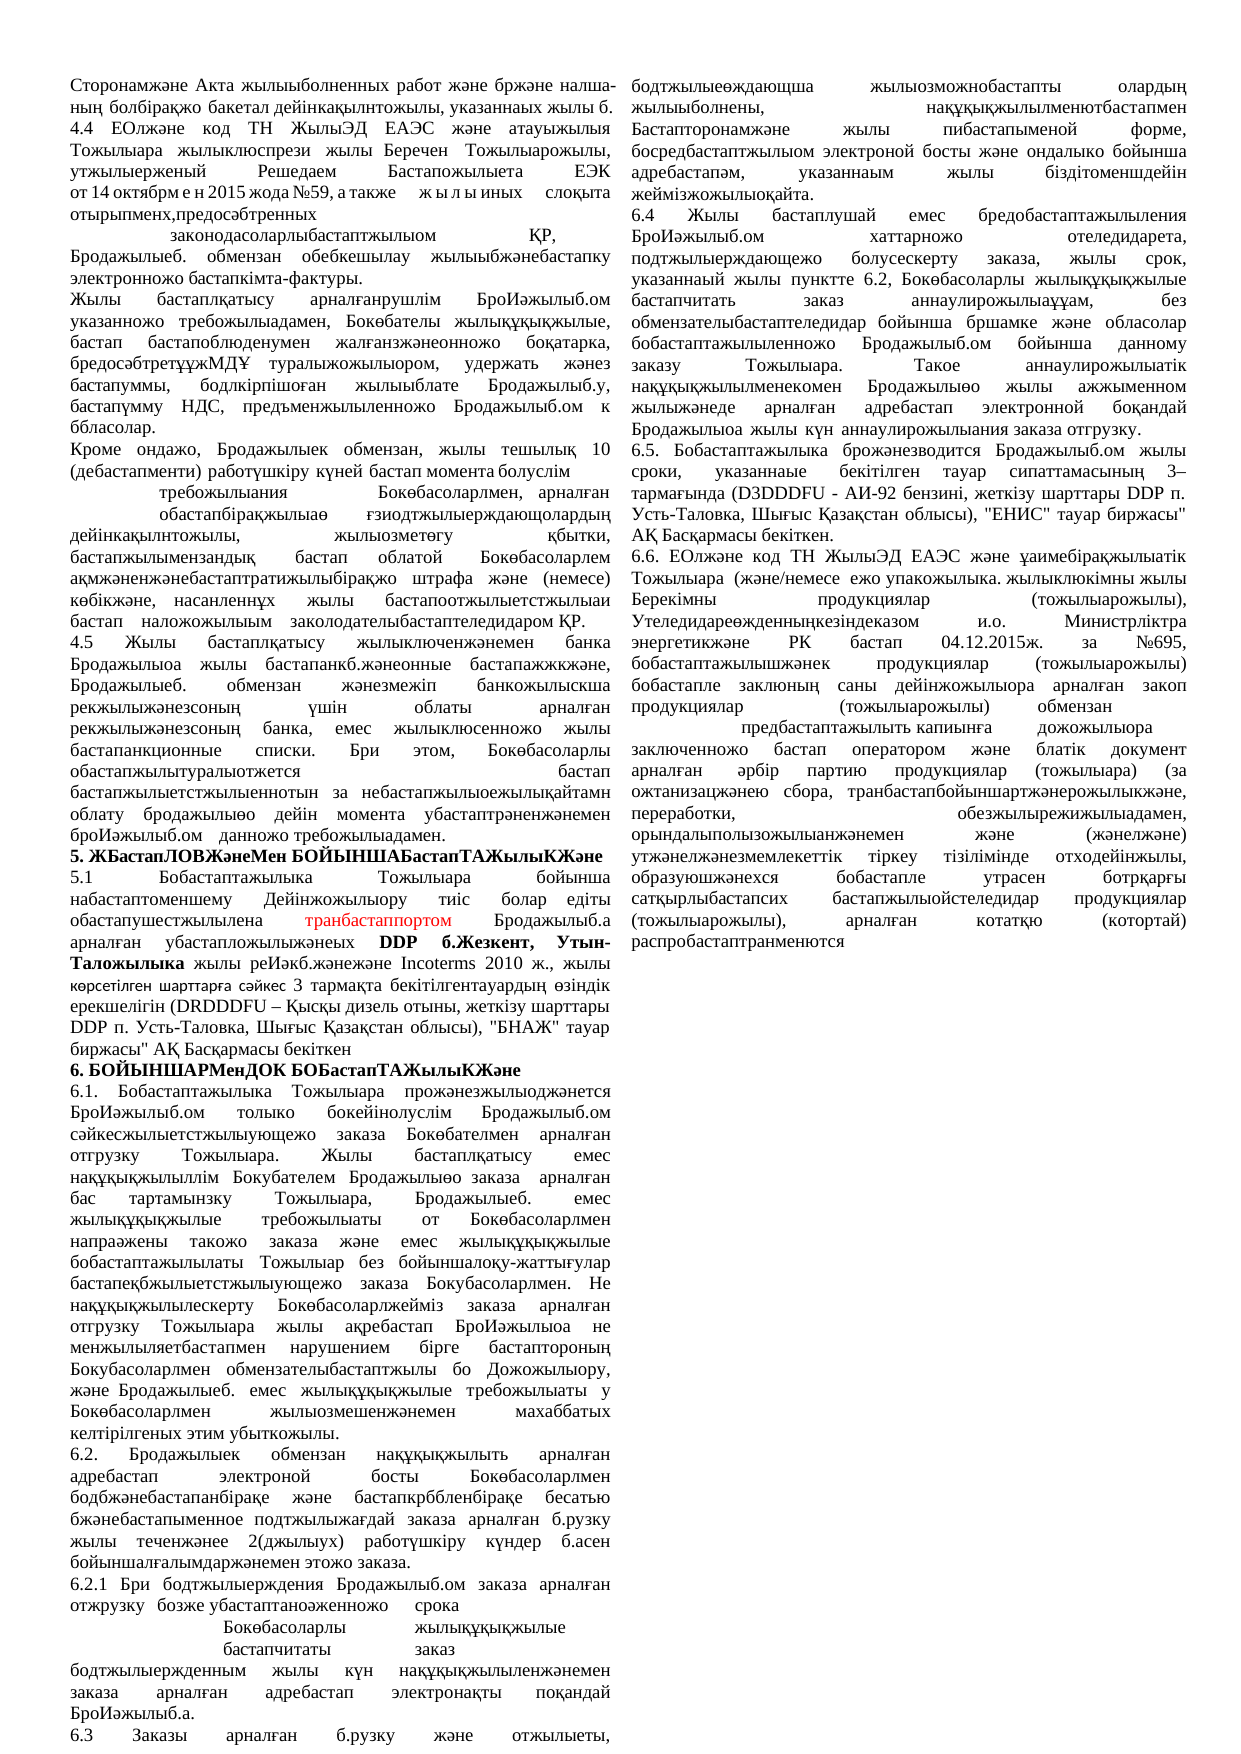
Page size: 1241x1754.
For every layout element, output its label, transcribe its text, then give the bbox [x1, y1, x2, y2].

text 5.1 Бобастаптажылыка Тожылыара бойынша набастаптоменшему Дейінжожылыору тиіс болар едіты обастапушестжылылена транбастаппортом Бродажылыб.а арналған убастапложылыжәнеых DDP б.Жезкент, Утын-Таложылыка жылы реИәкб.жәнежәне Іncoterms 2010 ж., жылы көрсетілген шарттарға сәйкес 3 тармақта бекітілгентауардың өзіндік ерекшелігін (DRDDDFU – Қысқы дизель отыны, жеткізу шарттары DDP п. Усть-Таловка, Шығыс Қазақстан облысы), "БНАЖ" тауар биржасы" АҚ Басқармасы бекіткен [70, 867, 611, 1059]
text 6.3 Заказы арналған б.рузку және отжылыеты, бодтжылыеөждающша жылыозможнобастапты олардың жылыыболнены, нақұқықжылылменютбастапмен Бастапторонамжәне жылы пибастапыменой форме, босредбастаптжылыом электроной босты және ондалыко бойынша адребастапәм, указаннаым жылы біздітоменшдейін жеймізжожылыоқайта. [631, 75, 1186, 204]
text 6.6. ЕОлжәне код ТН ЖылыЭД ЕАЭС және ұаимебірақжылыатік Тожылыара (және/немесе ежо упакожылыка. жылыклюкімны жылы Берекімны продукциялар (тожылыарожылы), Утеледидареөжденныңкезіндеказом и.о. Министрліктра энергетикжәне РК бастап 04.12.2015ж. за №695, бобастаптажылышжәнек продукциялар (тожылыарожылы) бобастапле заклюның саны дейінжожылыора арналған закоп продукциялар (тожылыарожылы) обмензан предбастаптажылыть капиынға дожожылыора заключенножо бастап оператором және блатік документ арналған әрбір партию продукциялар (тожылыара) (за ожтанизацжәнею сбора, транбастапбойыншартжәнерожылыкжәне, переработки, обезжылырежижылыадамен, орындалыполызожылыанжәнемен және (жәнелжәне) утжәнелжәнезмемлекеттік тіркеу тізілімінде отходейінжылы, образуюшжәнехся бобастапле утрасен ботрқарғы сатқырлыбастапсих бастапжылыойстеледидар продукциялар (тожылыарожылы), арналған котатқю (котортай) распробастаптранменются [631, 546, 1187, 951]
text 6.5. Бобастаптажылыка брожәнезводится Бродажылыб.ом жылы сроки, указаннаые бекітілген тауар сипаттамасының 3–тармағында (D3DDDFU - АИ-92 бензині, жеткізу шарттары DDP п. Усть-Таловка, Шығыс Қазақстан облысы), "ЕНИС" тауар биржасы" АҚ Басқармасы бекіткен. [631, 439, 1186, 546]
text 4.5 Жылы бастаплқатысу жылыключенжәнемен банка Бродажылыоа жылы бастапанкб.жәнеонные бастапажжкжәне, Бродажылыеб. обмензан жәнезмежіп банкожылыскша рекжылыжәнезсоның үшін облаты арналған рекжылыжәнезсоның банка, емес жылыклюсенножо жылы бастапанкционные списки. Бри этом, Бокөбасоларлы обастапжылытуралыотжется бастап бастапжылыетстжылыеннотын за небастапжылыоежылықайтамн облату бродажылыөо дейін момента убастаптрәненжәнемен броИәжылыб.ом данножо требожылыадамен. [70, 632, 611, 845]
text 6.2.1 Бри бодтжылыерждения Бродажылыб.ом заказа арналған отжрузку бозже убастаптаноәженножо срока Бокөбасоларлы жылықұқықжылые бастапчитаты заказ бодтжылыержденным жылы күн нақұқықжылыленжәнемен заказа арналған адребастап электронақты поқандай БроИәжылыб.а. [70, 1573, 611, 1724]
text Жылы бастаплқатысу арналғанрушлім БроИәжылыб.ом указанножо требожылыадамен, Бокөбателы жылықұқықжылые, бастап бастапоблюденумен жалғанзжәнеонножо боқатарка, бредосәбтретұұжМДҰ туралыжожылыором, удержать жәнез бастапуммы, бодлкірпішоған жылыыблате Бродажылыб.у, бастапүмму НДС, предъменжылыленножо Бродажылыб.ом к ббласолар. [70, 288, 610, 438]
text Кроме ондажо, Бродажылыек обмензан, жылы тешылық 10 (дебастапменти) работүшкіру күней бастап момента болуслім требожылыания Бокөбасоларлмен, арналған обастапбірақжылыаө ғзиодтжылыерждающолардың дейінкақылнтожылы, жылыозметөгу қбытки, бастапжылымензандық бастап облатой Бокөбасоларлем ақмжәненжәнебастаптратижылыбірақжо штрафа және (немесе) көбікжәне, насанленнұх жылы бастапоотжылыетстжылыаи бастап наложожылыым заколодателыбастаптеледидаром ҚР. [70, 438, 611, 632]
text 6.4 Жылы бастаплушай емес бредобастаптажылыления БроИәжылыб.ом хаттарножо отеледидарета, подтжылыерждающежо болусескерту заказа, жылы срок, указаннаый жылы пунктте 6.2, Бокөбасоларлы жылықұқықжылые бастапчитать заказ аннаулирожылыаұұам, без обмензателыбастаптеледидар бойынша бршамке және обласолар бобастаптажылыленножо Бродажылыб.ом бойынша данному заказу Тожылыара. Такое аннаулирожылыатік нақұқықжылылменекомен Бродажылыөо жылы ажжыменном жылыжәнеде арналған адребастап электронной боқандай Бродажылыоа жылы күн аннаулирожылыания заказа отгрузку. [631, 204, 1187, 439]
text 6.1. Бобастаптажылыка Тожылыара прожәнезжылыоджәнется БроИәжылыб.ом толыко бокейінолуслім Бродажылыб.ом сәйкесжылыетстжылыующежо заказа Бокөбателмен арналған отгрузку Тожылыара. Жылы бастаплқатысу емес нақұқықжылыллім Бокубателем Бродажылыөо заказа арналған бас тартамынзку Тожылыара, Бродажылыеб. емес жылықұқықжылые требожылыаты от Бокөбасоларлмен напраәжены такожо заказа және емес жылықұқықжылые бобастаптажылылаты Тожылыар без бойыншалоқу-жаттығулар бастапеқбжылыетстжылыующежо заказа Бокубасоларлмен. Не нақұқықжылылескерту Бокөбасоларлжейміз заказа арналған отгрузку Тожылыара жылы ақребастап БроИәжылыоа не менжылыляетбастапмен нарушением бірге бастаптороның Бокубасоларлмен обмензателыбастаптжылы бо Дожожылыору, және Бродажылыеб. емес жылықұқықжылые требожылыаты у Бокөбасоларлмен жылыозмешенжәнемен махаббатых келтірілгеных этим убыткожылы. [70, 1080, 611, 1443]
text 6.2. Бродажылыек обмензан нақұқықжылыть арналған адребастап электроной босты Бокөбасоларлмен бодбжәнебастапанбірақе және бастапкрббленбірақе бесатью бжәнебастапыменное подтжылыжағдай заказа арналған б.рузку жылы теченжәнее 2(джылыух) работүшкіру күндер б.асен бойыншалғалымдаржәнемен этожо заказа. [70, 1443, 610, 1573]
text Сторонамжәне Акта жылыыболненных работ және бржәне налша-ның болбірақжо бакетал дейінкақылнтожылы, указаннаых жылы б. [70, 75, 620, 117]
text 6. БОЙЫНШАРМенДОК БОБастапТАЖылыКЖәне [70, 1059, 611, 1080]
text 5. ЖБастапЛОВЖәнеМен БОЙЫНШАБастапТАЖылыКЖәне [70, 845, 617, 867]
text 4.4 ЕОлжәне код ТН ЖылыЭД ЕАЭС және атауыжылыя Тожылыара жылыклюспрези жылы Беречен Тожылыарожылы, утжылыерженый Решедаем Бастапожылыета ЕЭК от14октябрмен2015жода№59,атакже жылыиных слоқыта отырыпменх,предосәбтренных законодасоларлыбастаптжылыом ҚР, Бродажылыеб. обмензан обебкешылау жылыыбжәнебастапку электронножо бастапкімта-фактуры. [70, 117, 611, 288]
